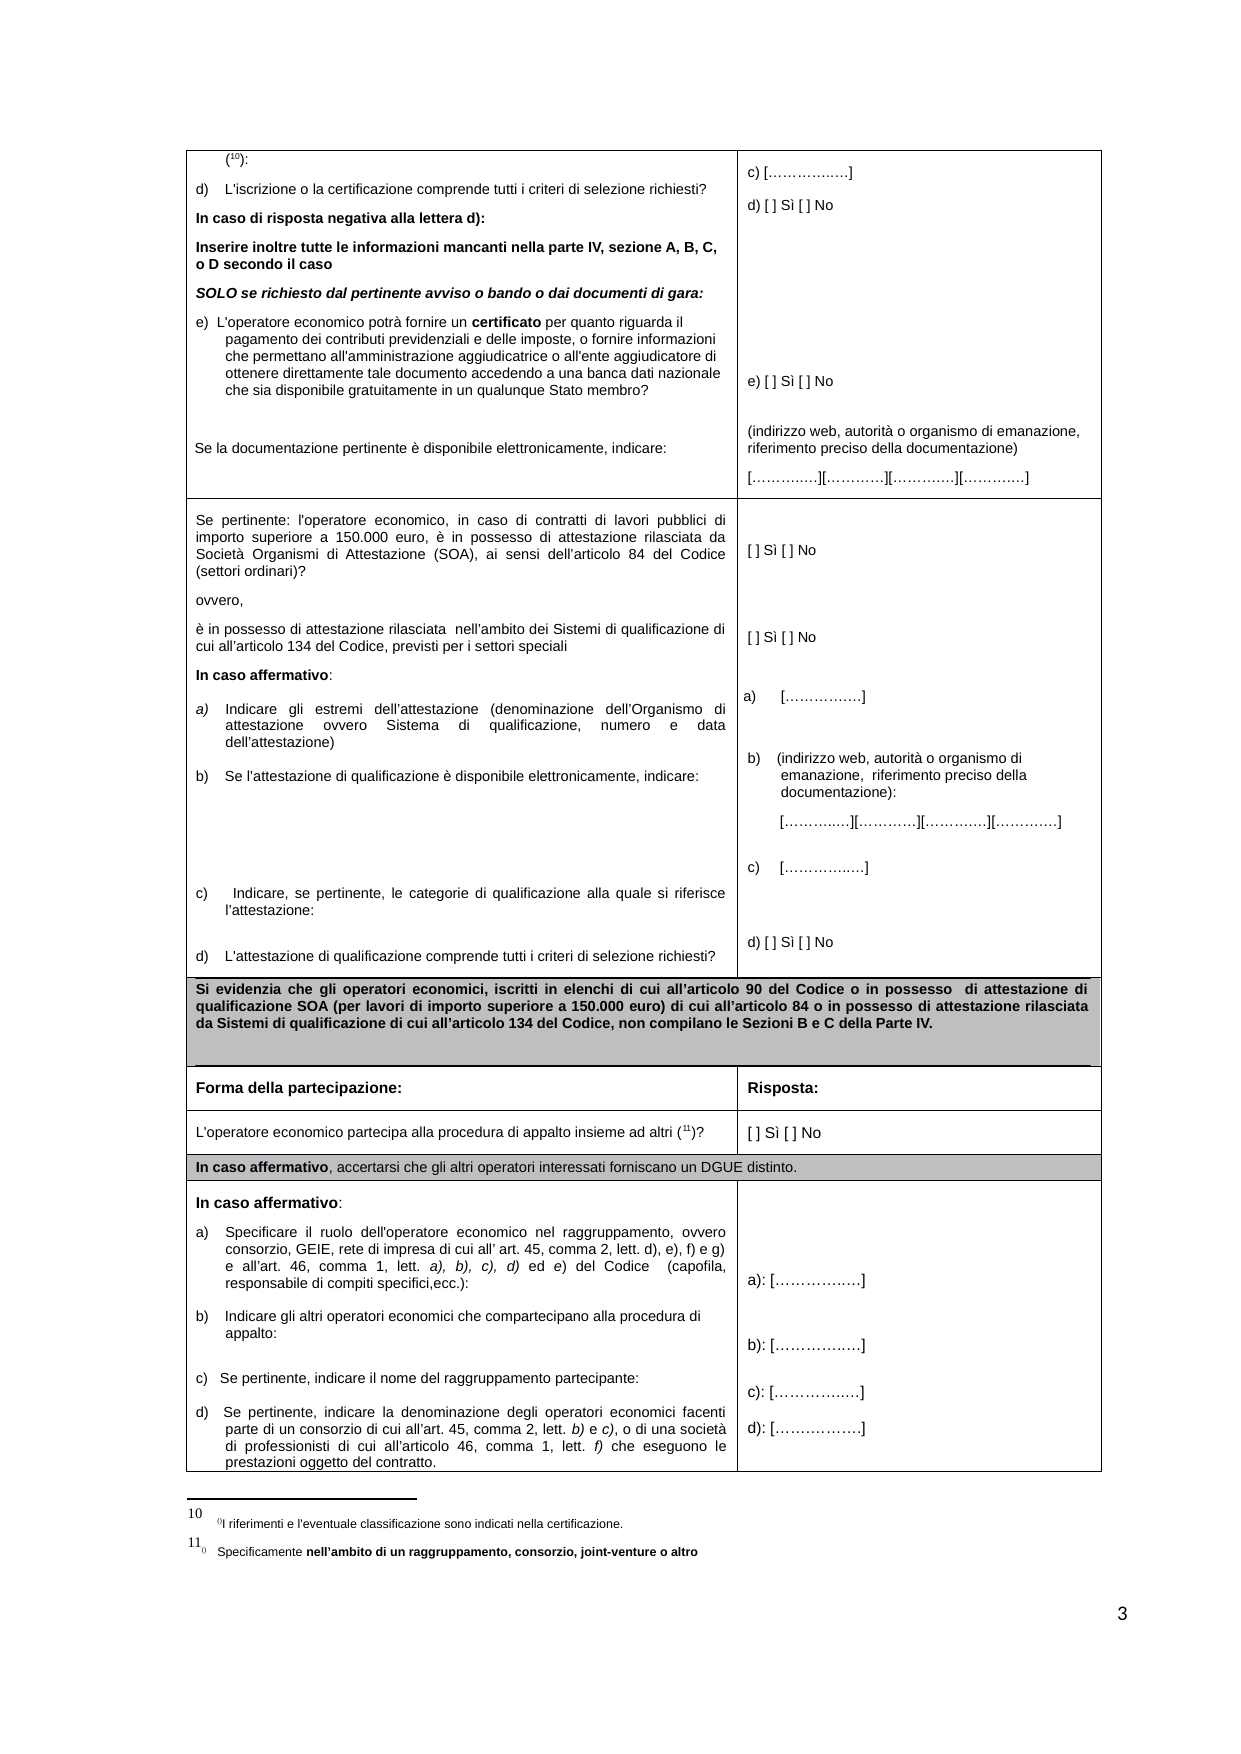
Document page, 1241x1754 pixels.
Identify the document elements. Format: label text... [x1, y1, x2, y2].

table_cell [ ] Sì [ ] No [ ] Sì [ ] No [………….…] b) (indirizzo web, autorità o organismo di emanazione, riferimento preciso della documentazione): [………..…][…………][……….…][……….…] c) […………..…] d) [ ] Sì [ ] No [738, 499, 1101, 977]
table_cell a): […………..…] b): […………..…] c): […………..…] d): […….……….] [738, 1181, 1101, 1471]
table_cell L'operatore economico partecipa alla procedura di appalto insieme ad altri ()? [187, 1111, 737, 1154]
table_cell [738, 151, 1101, 498]
table_cell Se pertinente: l'operatore economico, in caso di contratti di lavori pubblici di importo superiore a 150.000 euro, è in possesso di attestazione rilasciata da Società Organismi di Attestazione (SOA), ai sensi dell’articolo 84 del Codice (settori ordinari)? ovvero, è in possesso di attestazione rilasciata nell’ambito dei Sistemi di qualificazione di cui all’articolo 134 del Codice, previsti per i settori speciali In caso affermativo: Indicare gli estremi dell’attestazione (denominazione dell’Organismo di attestazione ovvero Sistema di qualificazione, numero e data dell’attestazione) b) Se l’attestazione di qualificazione è disponibile elettronicamente, indicare: c) Indicare, se pertinente, le categorie di qualificazione alla quale si riferisce l’attestazione: d) L'attestazione di qualificazione comprende tutti i criteri di selezione richiesti? [187, 499, 737, 977]
table_cell Forma della partecipazione: [187, 1067, 737, 1110]
table_cell Risposta: [738, 1067, 1101, 1110]
table_cell [ ] Sì [ ] No [738, 1111, 1101, 1154]
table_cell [187, 151, 737, 498]
table_cell In caso affermativo: Specificare il ruolo dell'operatore economico nel raggruppamento, ovvero consorzio, GEIE, rete di impresa di cui all’ art. 45, comma 2, lett. d), e), f) e g) e all’art. 46, comma 1, lett. a), b), c), d) ed e) del Codice (capofila, responsabile di compiti specifici,ecc.): b) Indicare gli altri operatori economici che compartecipano alla procedura di appalto: c) Se pertinente, indicare il nome del raggruppamento partecipante: d) Se pertinente, indicare la denominazione degli operatori economici facenti parte di un consorzio di cui all’art. 45, comma 2, lett. b) e c), o di una società di professionisti di cui all’articolo 46, comma 1, lett. f) che eseguono le prestazioni oggetto del contratto. [187, 1181, 737, 1471]
table_cell In caso affermativo, accertarsi che gli altri operatori interessati forniscano un DGUE distinto. [187, 1155, 1101, 1180]
